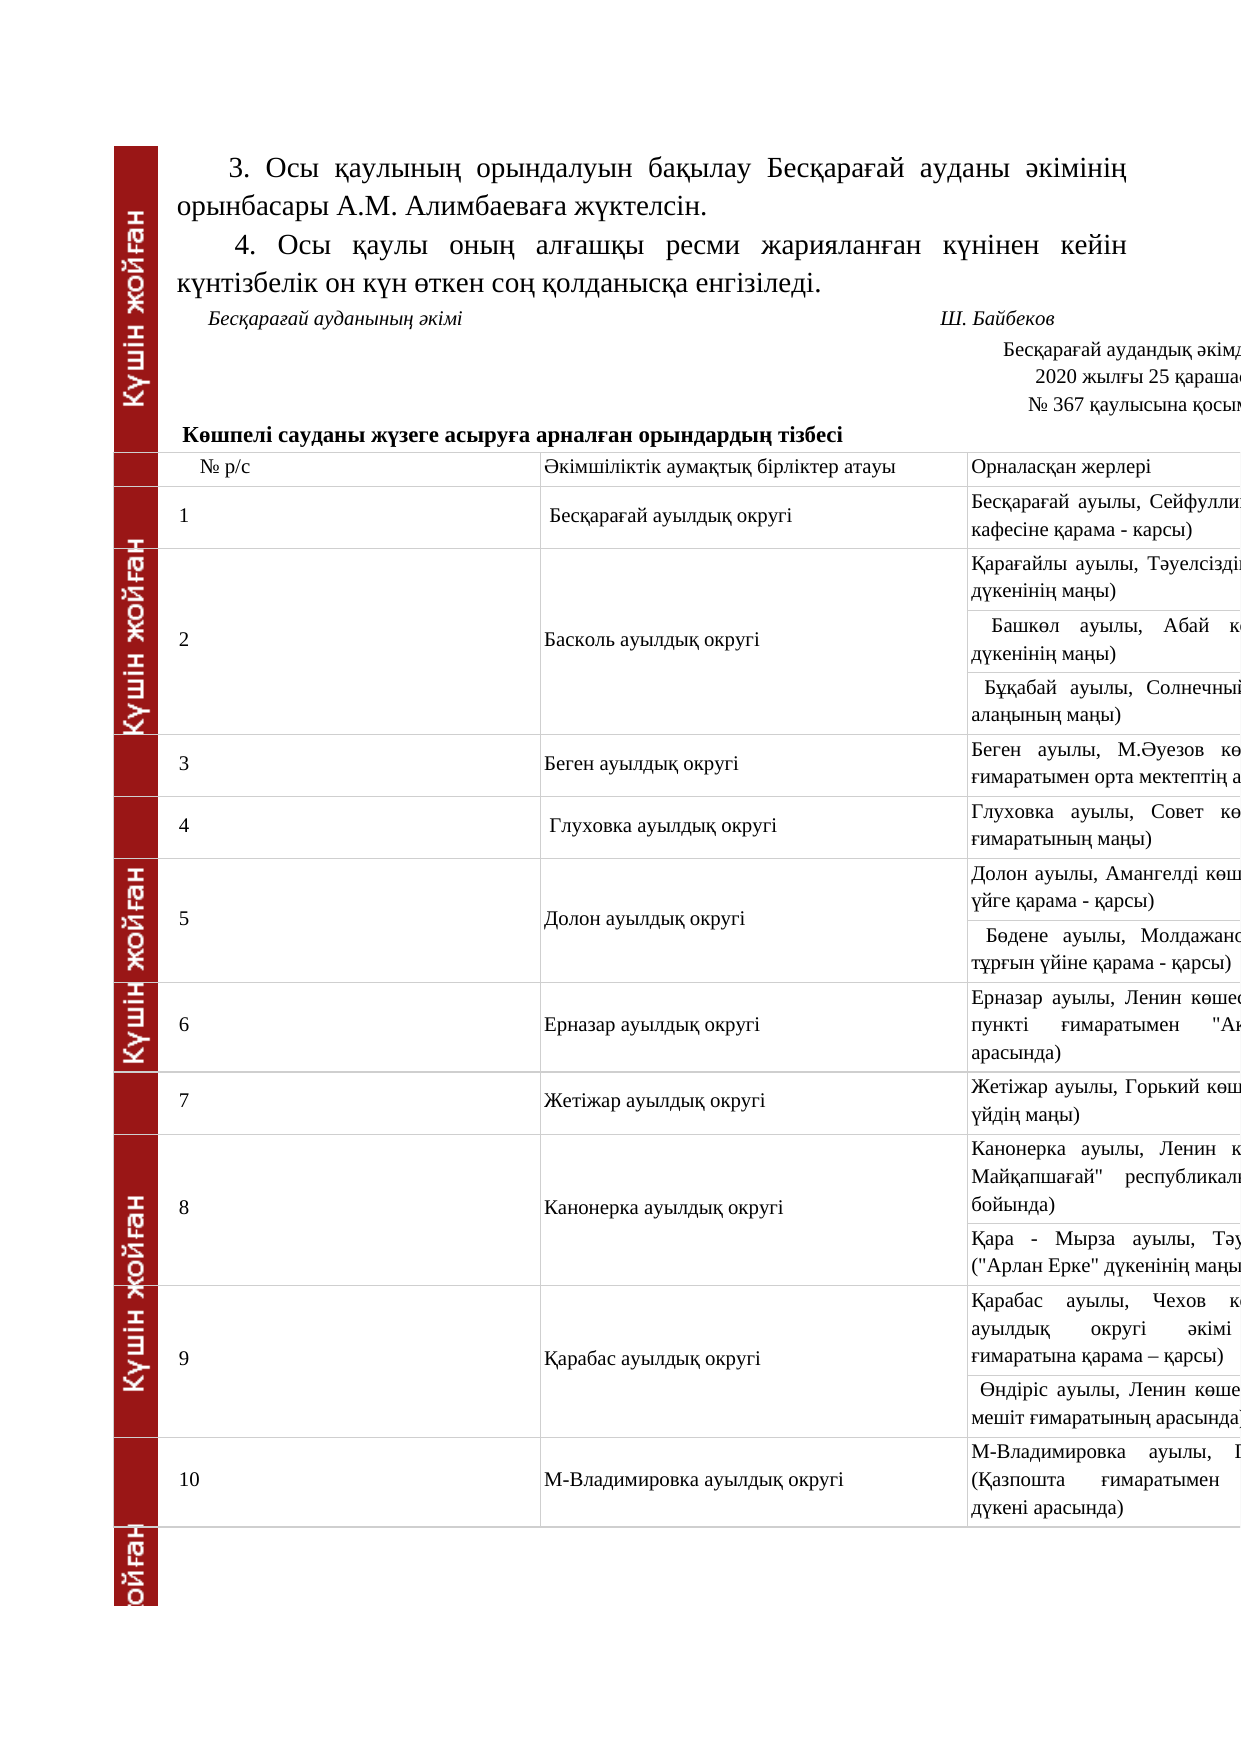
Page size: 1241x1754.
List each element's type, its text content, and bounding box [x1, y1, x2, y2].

table_cell Қарабас ауылдық округі [541, 1286, 967, 1437]
table_header Әкімшіліктік аумақтық бірліктер атауы [541, 453, 967, 486]
table_cell Бесқарағай ауылы, Сейфуллин көшесі ("Мир" кафесіне қарама - карсы) [968, 487, 1240, 548]
table_cell Бұқабай ауылы, Солнечный көшесі (спорт алаңының маңы) [968, 673, 1240, 734]
table_cell Беген ауылдық округі [541, 735, 967, 796]
table_cell Қарағайлы ауылы, Тәуелсіздік көшесі ("Әділ" дүкенінің маңы) [968, 549, 1240, 610]
picture [114, 299, 158, 304]
table_header Ш. Байбеков [939, 304, 1240, 335]
table_header Бесқарағай ауданының әкімі [101, 304, 939, 335]
table_cell 1 [114, 487, 540, 548]
table_cell Өндіріс ауылы, Ленин көшесі (Қазпоштамен мешіт ғимаратының арасында) [968, 1376, 1240, 1437]
table_cell Бесқарағай ауылдық округі [541, 487, 967, 548]
table_cell Канонерка ауылы, Ленин көшесі ("Омск - Майқапшағай" республикалық автожолдың бойында) [968, 1135, 1240, 1223]
table_header № р/с [114, 453, 540, 486]
picture [114, 448, 158, 452]
text 4. Осы қаулы оның алғашқы ресми жарияланған күнінен кейін күнтізбелік он күн өткен соң қолданысқа енгізіледі. [112, 227, 1128, 299]
table_cell Долон ауылдық округі [541, 859, 967, 982]
table_cell М-Владимировка ауылдық округі [541, 1438, 967, 1526]
picture [114, 222, 158, 227]
table_cell 5 [114, 859, 540, 982]
text 3. Осы қаулының орындалуын бақылау Бесқарағай ауданы әкімінің орынбасары А.М. Алимбаеваға жүктелсін. [112, 150, 1128, 222]
table_cell Бөдене ауылы, Молдажанов көшесі (№13 тұрғын үйіне қарама - қарсы) [968, 921, 1240, 982]
table_cell 3 [114, 735, 540, 796]
table_cell 4 [114, 797, 540, 858]
table_cell Башкөл ауылы, Абай көшесі ("Ержан" дүкенінің маңы) [968, 611, 1240, 672]
table_header [101, 335, 912, 421]
table_cell 9 [114, 1286, 540, 1437]
table_cell Жетіжар ауылдық округі [541, 1073, 967, 1133]
table_cell Долон ауылы, Амангелді көшесі (№19 тұрғын үйге қарама - қарсы) [968, 859, 1240, 920]
table_cell М-Владимировка ауылы, Горький көшесі (Қазпошта ғимаратымен "Центральный" дүкені арасында) [968, 1438, 1240, 1526]
table_cell Қара - Мырза ауылы, Тәуелсіздік көшесі ("Арлан Ерке" дүкенінің маңы) [968, 1224, 1240, 1285]
table_cell Ерназар ауылдық округі [541, 983, 967, 1071]
table_cell 2 [114, 549, 540, 734]
text Көшпелі сауданы жүзеге асыруға арналған орындардың тізбесі [112, 421, 1128, 448]
table_header Орналасқан жерлері [968, 453, 1240, 486]
table_cell Ерназар ауылы, Ленин көшесі (ветеринарлық пункті ғимаратымен "Аққу" дүкенінің арасында) [968, 983, 1240, 1071]
table_cell Қарабас ауылы, Чехов көшесі (Қарабас ауылдық округі әкімі аппаратының ғимаратына қарама – қарсы) [968, 1286, 1240, 1374]
table_cell 7 [114, 1073, 540, 1133]
table_cell 8 [114, 1135, 540, 1285]
table_cell Глуховка ауылы, Совет көшесі (Казпошта ғимаратының маңы) [968, 797, 1240, 858]
table_header Бесқарағай аудандық әкімдігінің 2020 жылғы 25 қарашасы № 367 қаулысына қосымша [912, 335, 1240, 421]
table_cell Басколь ауылдық округі [541, 549, 967, 734]
table_cell Беген ауылы, М.Әуезов көшесі (Казпошта ғимаратымен орта мектептің арасында) [968, 735, 1240, 796]
table_cell 6 [114, 983, 540, 1071]
table_cell Жетіжар ауылы, Горький көшесі (№15 тұрғын үйдің маңы) [968, 1073, 1240, 1133]
table_cell Канонерка ауылдық округі [541, 1135, 967, 1285]
picture [114, 1528, 158, 1606]
picture [114, 146, 158, 150]
table_cell 10 [114, 1438, 540, 1526]
table_cell Глуховка ауылдық округі [541, 797, 967, 858]
